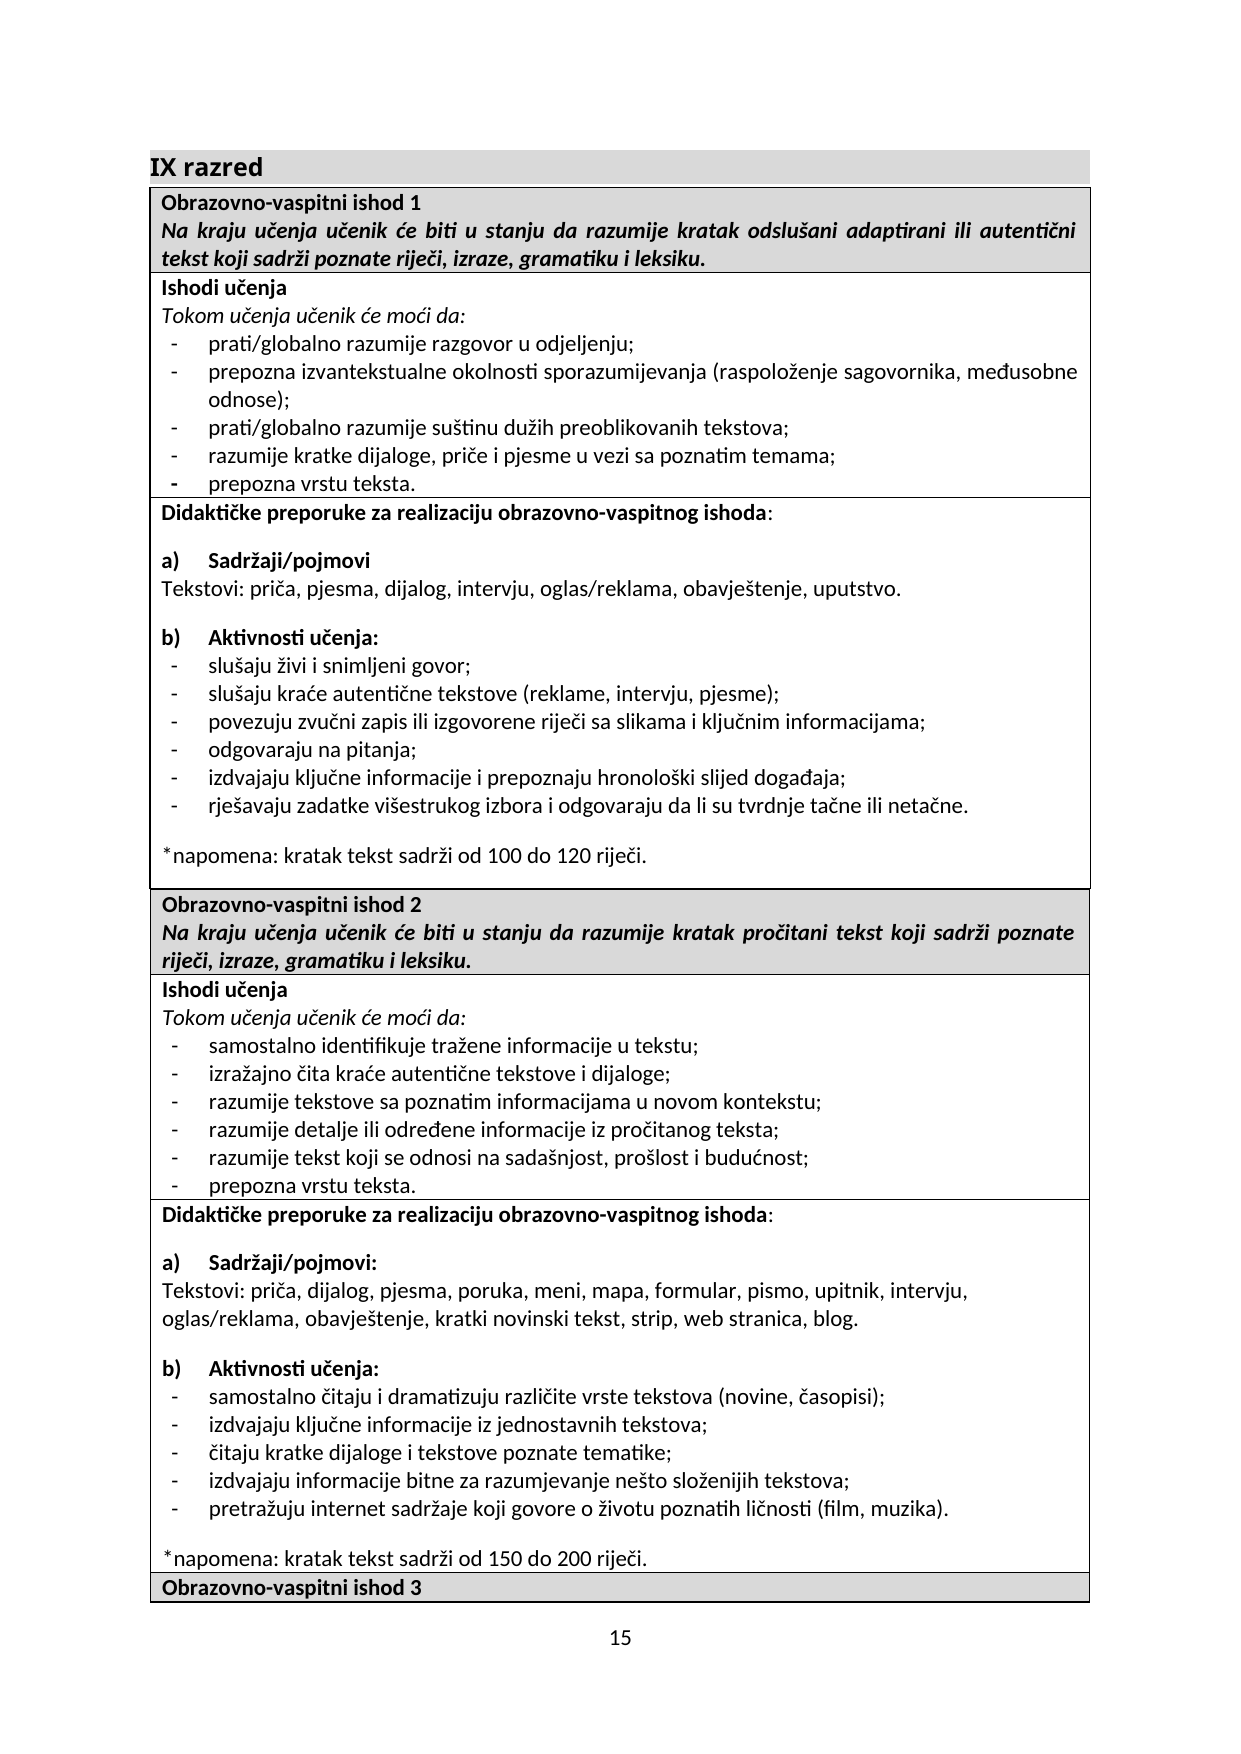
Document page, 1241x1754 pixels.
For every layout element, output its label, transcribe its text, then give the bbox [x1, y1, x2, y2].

table_header Obrazovno-vaspitni ishod 2 Na kraju učenja učenik će biti u stanju da razumije kratak pročitani tekst koji sadrži poznate riječi, izraze, gramatiku i leksiku. [151, 890, 1089, 974]
table_cell Ishodi učenja Tokom učenja učenik će moći da: prati/globalno razumije razgovor u odjeljenju; prepozna izvantekstualne okolnosti sporazumijevanja (raspoloženje sagovornika, međusobne odnose); prati/globalno razumije suštinu dužih preoblikovanih tekstova; razumije kratke dijaloge, priče i pjesme u vezi sa poznatim temama; prepozna vrstu teksta. [151, 273, 1090, 497]
table_cell Didaktičke preporuke za realizaciju obrazovno-vaspitnog ishoda: Sadržaji/pojmovi: Tekstovi: priča, dijalog, pjesma, poruka, meni, mapa, formular, pismo, upitnik, intervju, oglas/reklama, obavještenje, kratki novinski tekst, strip, web stranica, blog. Aktivnosti učenja: samostalno čitaju i dramatizuju različite vrste tekstova (novine, časopisi); izdvajaju ključne informacije iz jednostavnih tekstova; čitaju kratke dijaloge i tekstove poznate tematike; izdvajaju informacije bitne za razumjevanje nešto složenijih tekstova; pretražuju internet sadržaje koji govore o životu poznatih ličnosti (film, muzika). *napomena: kratak tekst sadrži od 150 do 200 riječi. [151, 1200, 1089, 1572]
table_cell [151, 1573, 1089, 1601]
table_header Obrazovno-vaspitni ishod 1 Na kraju učenja učenik će biti u stanju da razumije kratak odslušani adaptirani ili autentični tekst koji sadrži poznate riječi, izraze, gramatiku i leksiku. [151, 188, 1090, 272]
table_cell Ishodi učenja Tokom učenja učenik će moći da: samostalno identifikuje tražene informacije u tekstu; izražajno čita kraće autentične tekstove i dijaloge; razumije tekstove sa poznatim informacijama u novom kontekstu; razumije detalje ili određene informacije iz pročitanog teksta; razumije tekst koji se odnosi na sadašnjost, prošlost i budućnost; prepozna vrstu teksta. [151, 975, 1089, 1199]
table_cell Didaktičke preporuke za realizaciju obrazovno-vaspitnog ishoda: Sadržaji/pojmovi Tekstovi: priča, pjesma, dijalog, intervju, oglas/reklama, obavještenje, uputstvo. Aktivnosti učenja: slušaju živi i snimljeni govor; slušaju kraće autentične tekstove (reklame, intervju, pjesme); povezuju zvučni zapis ili izgovorene riječi sa slikama i ključnim informacijama; odgovaraju na pitanja; izdvajaju ključne informacije i prepoznaju hronološki slijed događaja; rješavaju zadatke višestrukog izbora i odgovaraju da li su tvrdnje tačne ili netačne. *napomena: kratak tekst sadrži od 100 do 120 riječi. [151, 498, 1090, 888]
subtitle IX razred [150, 150, 1090, 184]
